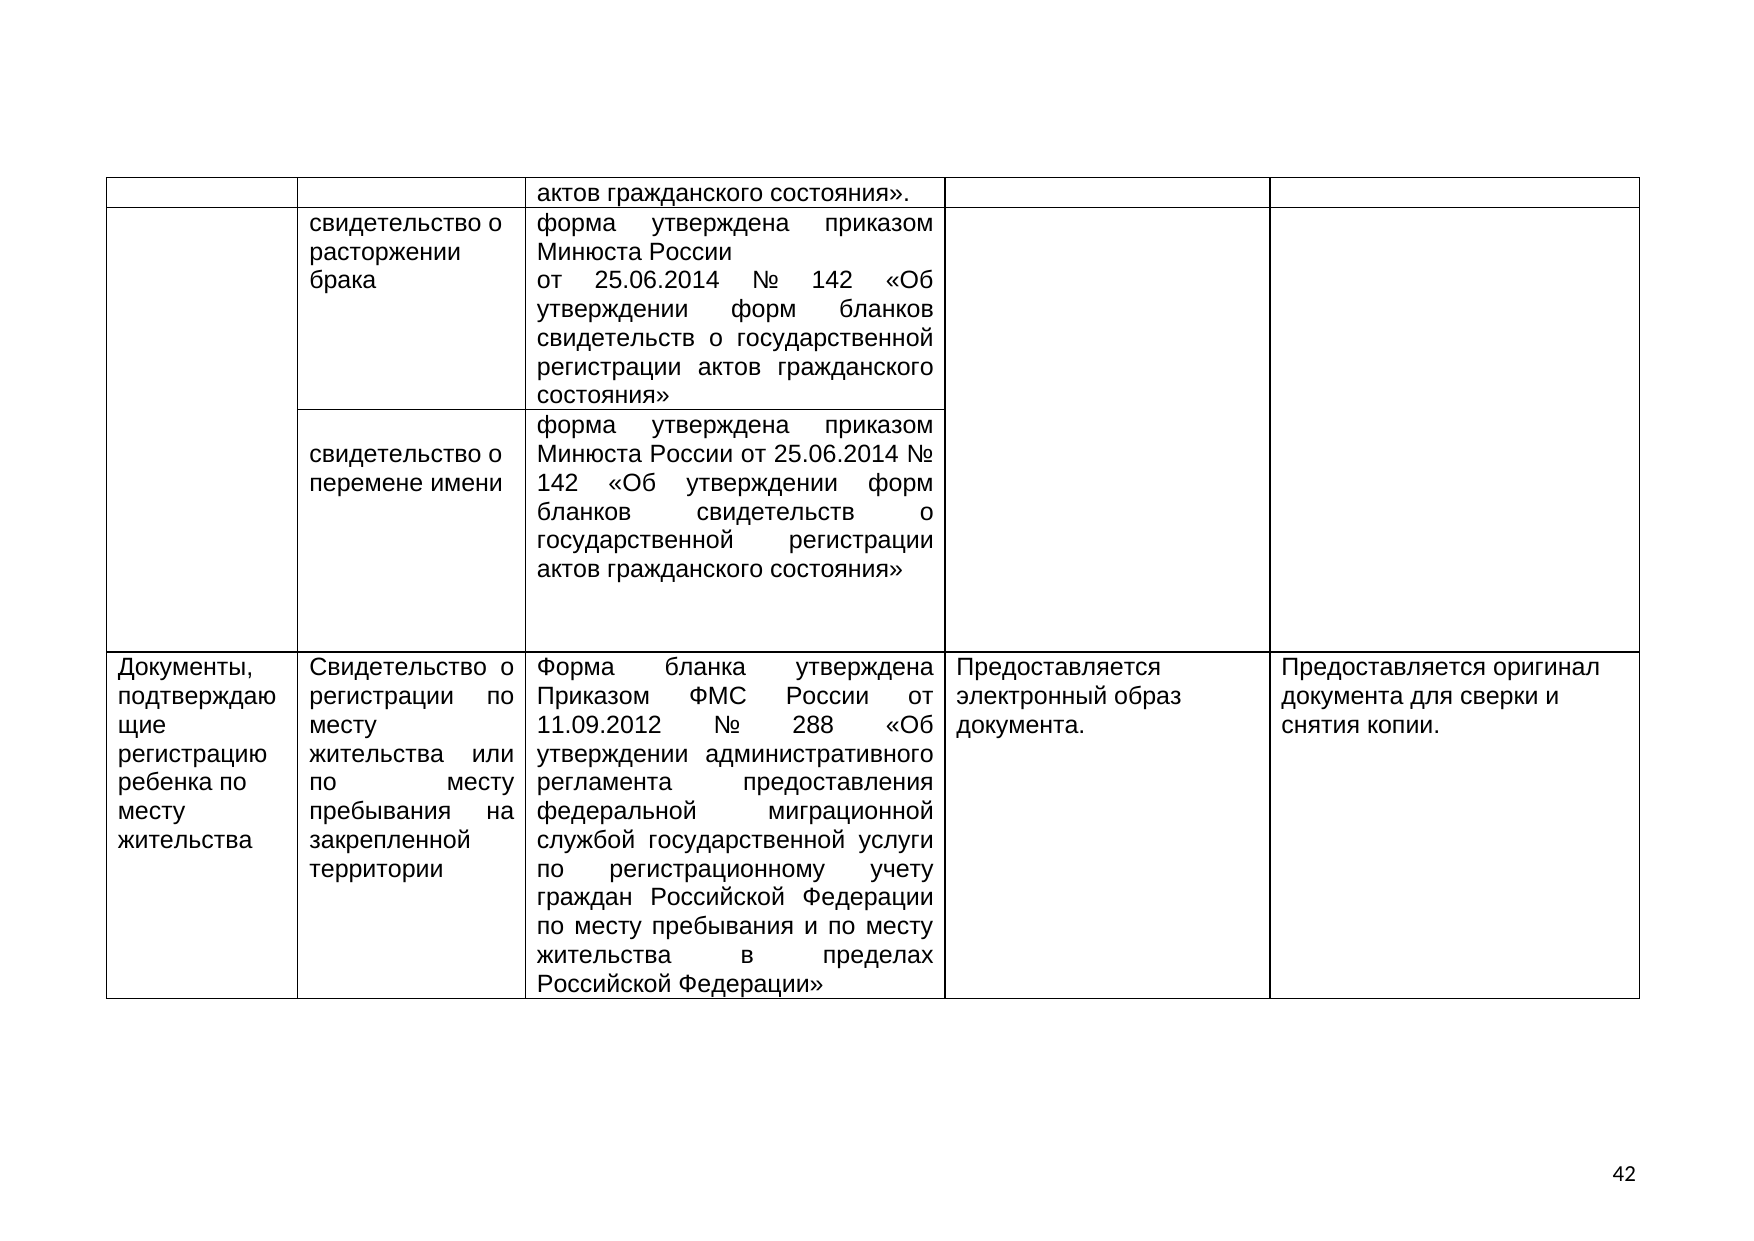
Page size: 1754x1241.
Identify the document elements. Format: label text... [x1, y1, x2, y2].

table_cell Предоставляется оригинал документа для сверки и снятия копии. [1271, 653, 1639, 997]
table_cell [298, 178, 525, 207]
table_cell свидетельство о расторжении брака [298, 208, 525, 409]
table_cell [107, 178, 297, 207]
table_cell Документы, подтверждающие регистрацию ребенка по месту жительства [107, 653, 297, 997]
table_cell [946, 208, 1269, 651]
table_cell Свидетельство о регистрации по месту жительства или по месту пребывания на закрепленной территории [298, 653, 525, 997]
table_cell свидетельство о перемене имени [298, 410, 525, 651]
table_cell Форма бланка утверждена Приказом ФМС России от 11.09.2012 № 288 «Об утверждении административного регламента предоставления федеральной миграционной службой государственной услуги по регистрационному учету граждан Российской Федерации по месту пребывания и по месту жительства в пределах Российской Федерации» [526, 653, 944, 997]
table_cell [107, 208, 297, 651]
table_cell Предоставляется электронный образ документа. [946, 653, 1269, 997]
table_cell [946, 178, 1269, 207]
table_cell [1271, 178, 1639, 207]
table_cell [526, 178, 944, 207]
table_cell форма утверждена приказом Минюста России от 25.06.2014 № 142 «Об утверждении форм бланков свидетельств о государственной регистрации актов гражданского состояния» [526, 208, 944, 409]
table_cell [1271, 208, 1639, 651]
table_cell форма утверждена приказом Минюста России от 25.06.2014 № 142 «Об утверждении форм бланков свидетельств о государственной регистрации актов гражданского состояния» [526, 410, 944, 651]
